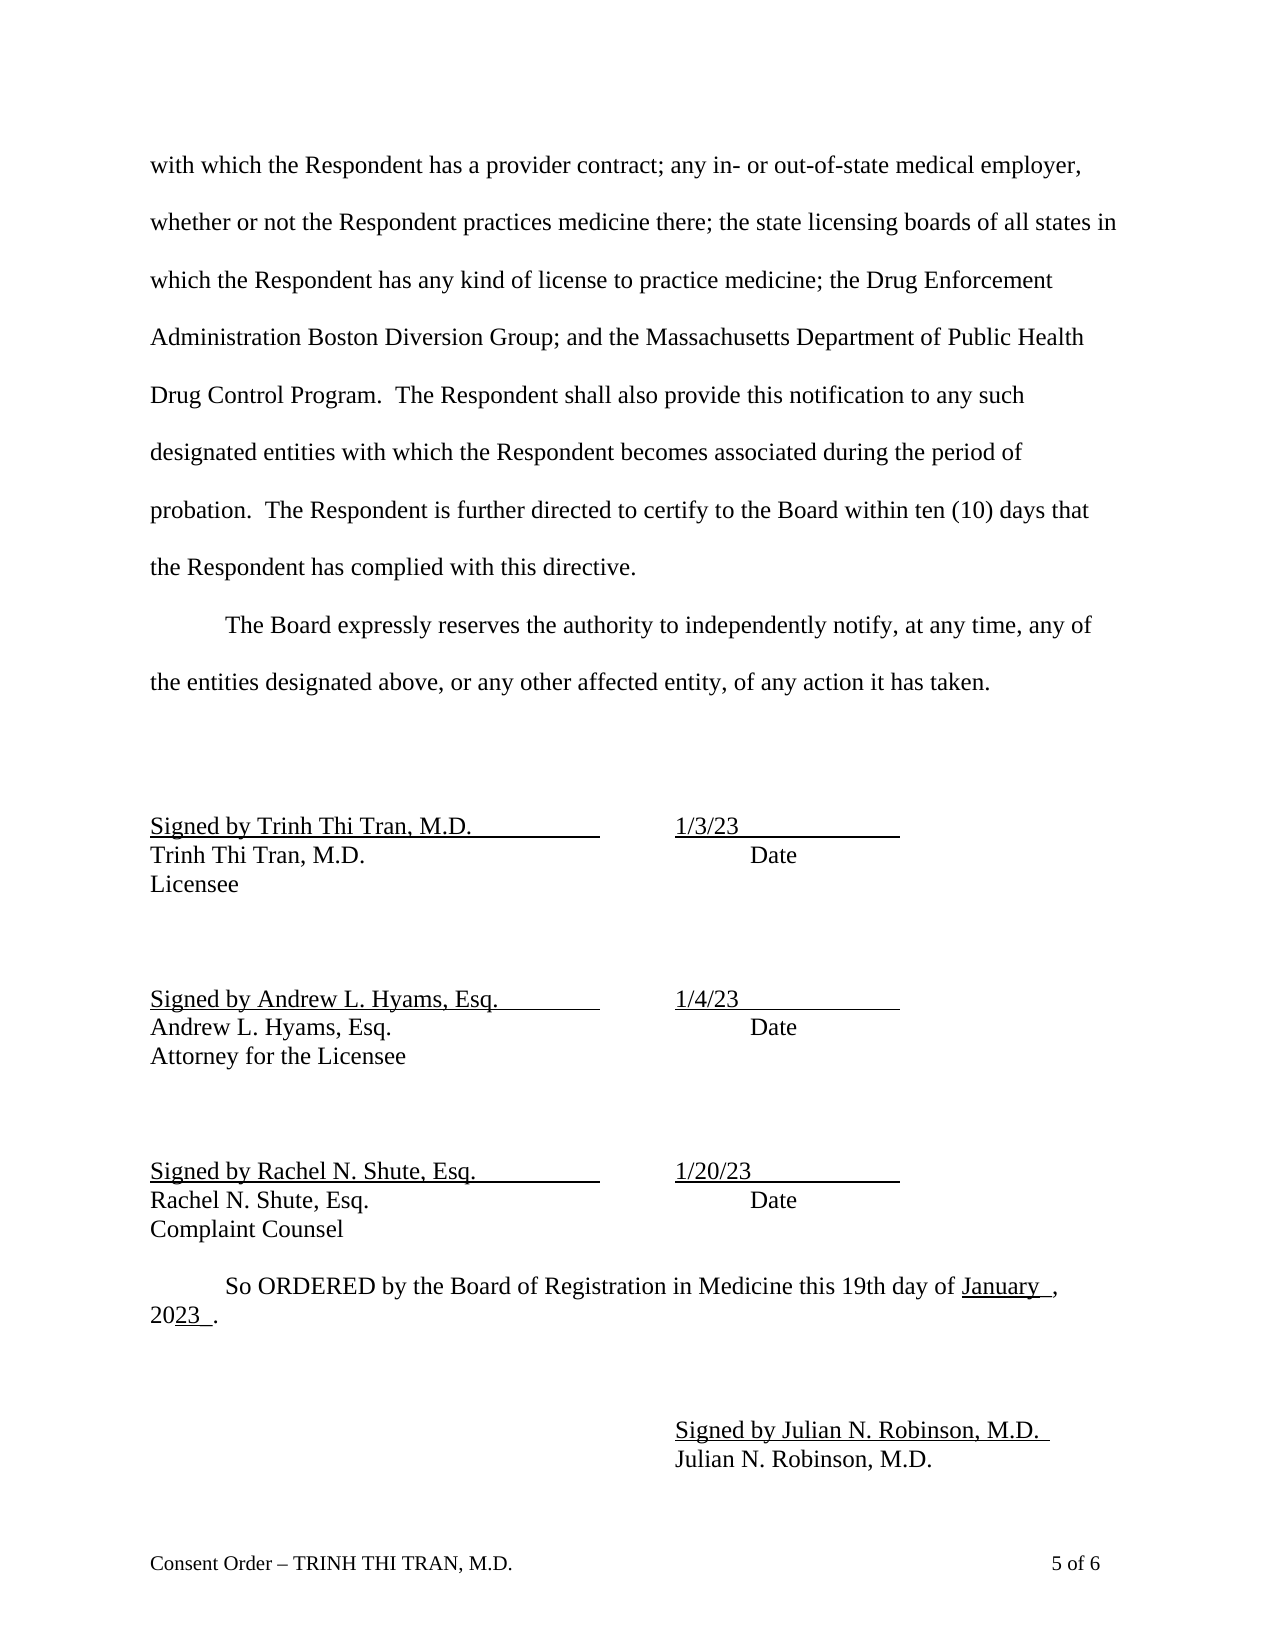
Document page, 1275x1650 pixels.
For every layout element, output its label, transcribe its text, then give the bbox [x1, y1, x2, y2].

text Complaint Counsel [150, 1214, 1125, 1242]
text Licensee [150, 869, 1125, 897]
text Signed by Rachel N. Shute, Esq. 1/20/23 [150, 1156, 1125, 1185]
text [150, 150, 1125, 581]
text Rachel N. Shute, Esq. Date [150, 1185, 1125, 1214]
text Julian N. Robinson, M.D. [150, 1444, 1125, 1472]
text Signed by Trinh Thi Tran, M.D. 1/3/23 [150, 811, 1125, 840]
text So ORDERED by the Board of Registration in Medicine this 19th day of January_, 2023_. [150, 1271, 1125, 1329]
text Attorney for the Licensee [150, 1041, 1125, 1070]
text The Board expressly reserves the authority to independently notify, at any time, any of the entities designated above, or any other affected entity, of any action it has taken. [150, 610, 1125, 696]
text Trinh Thi Tran, M.D. Date [150, 840, 1125, 869]
text Signed by Julian N. Robinson, M.D. [150, 1415, 1125, 1444]
text Andrew L. Hyams, Esq. Date [150, 1012, 1125, 1041]
text Signed by Andrew L. Hyams, Esq. 1/4/23 [150, 984, 1125, 1012]
